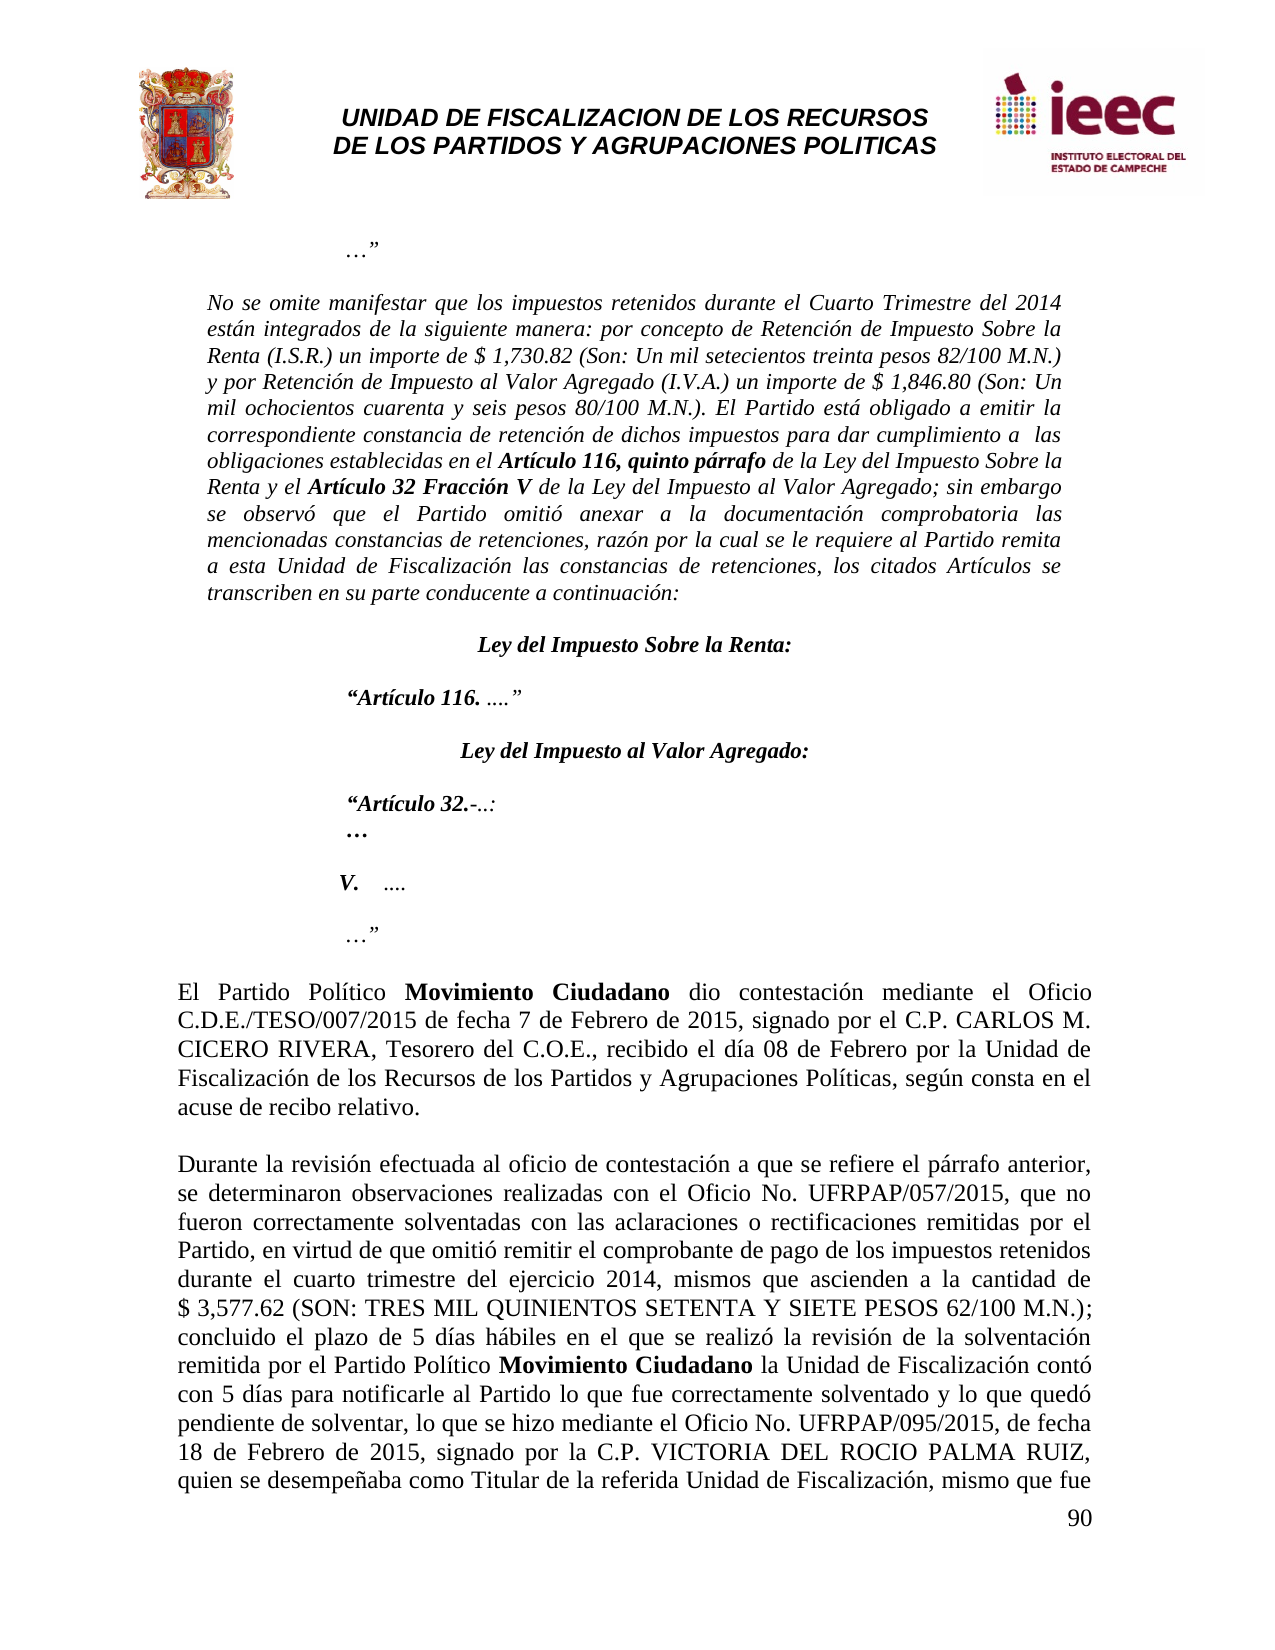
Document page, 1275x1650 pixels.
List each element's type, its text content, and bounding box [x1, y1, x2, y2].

text …” [346, 236, 956, 263]
text “Artículo 116. ....” [346, 684, 956, 711]
text Ley del Impuesto al Valor Agregado: [177, 737, 1092, 763]
text V. .... [338, 869, 956, 895]
text No se omite manifestar que los impuestos retenidos durante el Cuarto Trimestre del 2014 están integrados de la siguiente manera: por concepto de Retención de Impuesto Sobre la Renta (I.S.R.) un importe de $ 1,730.82 (Son: Un mil setecientos treinta pesos 82/100 M.N.) y por Retención de Impuesto al Valor Agregado (I.V.A.) un importe de $ 1,846.80 (Son: Un mil ochocientos cuarenta y seis pesos 80/100 M.N.). El Partido está obligado a emitir la correspondiente constancia de retención de dichos impuestos para dar cumplimiento a las obligaciones establecidas en el Artículo 116, quinto párrafo de la Ley del Impuesto Sobre la Renta y el Artículo 32 Fracción V de la Ley del Impuesto al Valor Agregado; sin embargo se observó que el Partido omitió anexar a la documentación comprobatoria las mencionadas constancias de retenciones, razón por la cual se le requiere al Partido remita a esta Unidad de Fiscalización las constancias de retenciones, los citados Artículos se transcriben en su parte conducente a continuación: [207, 289, 1063, 605]
picture [139, 67, 234, 199]
picture [983, 48, 1205, 196]
text Ley del Impuesto Sobre la Renta: [177, 632, 1092, 658]
text …” [346, 921, 956, 948]
text … [346, 816, 1092, 842]
text “Artículo 32.-..: [346, 790, 956, 816]
text El Partido Político Movimiento Ciudadano dio contestación mediante el Oficio C.D.E./TESO/007/2015 de fecha 7 de Febrero de 2015, signado por el C.P. CARLOS M. CICERO RIVERA, Tesorero del C.O.E., recibido el día 08 de Febrero por la Unidad de Fiscalización de los Recursos de los Partidos y Agrupaciones Políticas, según consta en el acuse de recibo relativo. [177, 977, 1092, 1120]
